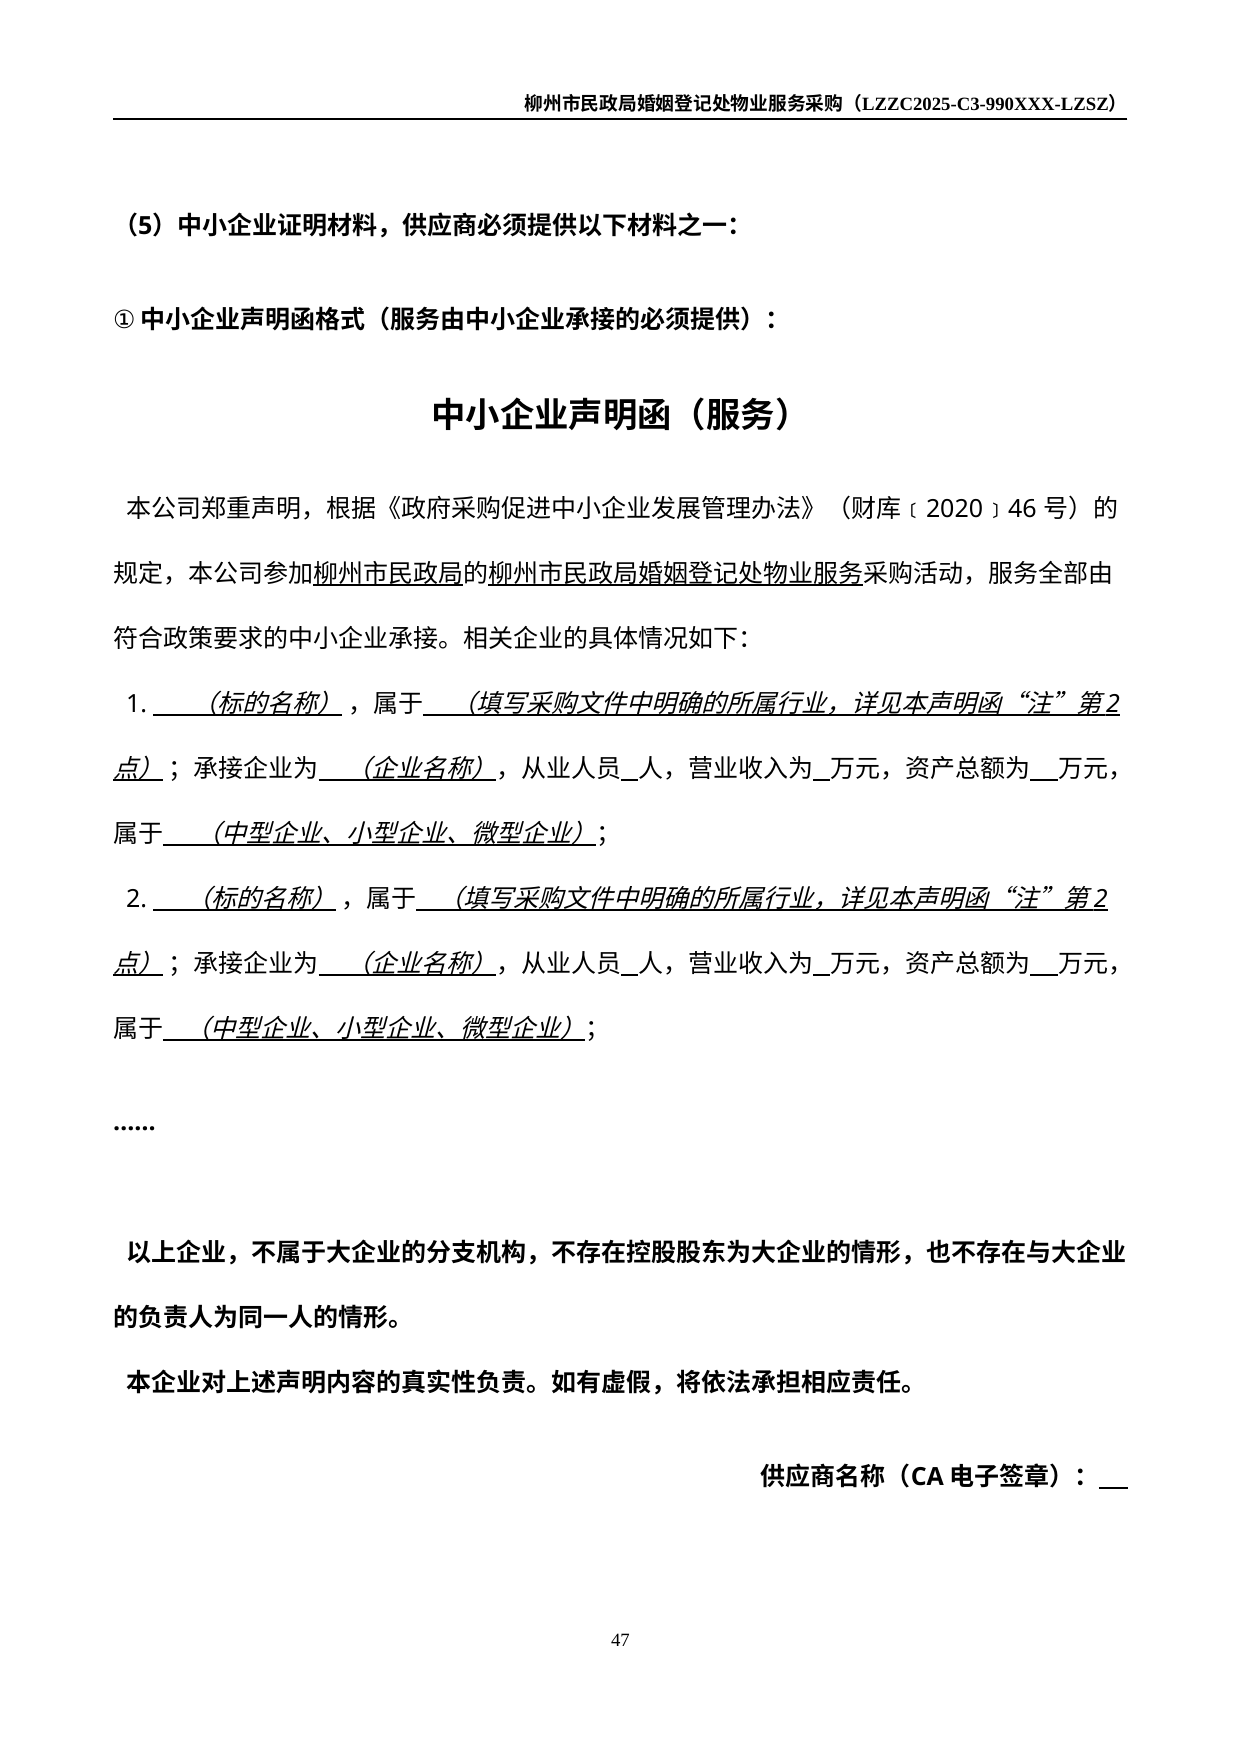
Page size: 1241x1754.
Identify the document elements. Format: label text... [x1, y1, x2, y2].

text 中小企业声明函（服务） [113, 379, 1127, 444]
text 本公司郑重声明，根据《政府采购促进中小企业发展管理办法》（财库﹝2020﹞46 号）的规定，本公司参加柳州市民政局的柳州市民政局婚姻登记处物业服务采购活动，服务全部由符合政策要求的中小企业承接。相关企业的具体情况如下： 1. （标的名称） ，属于 （填写采购文件中明确的所属行业，详见本声明函“注”第2点） ；承接企业为 （企业名称），从业人员 人，营业收入为 万元，资产总额为 万元，属于 （中型企业、小型企业、微型企业）； 2. （标的名称） ，属于 （填写采购文件中明确的所属行业，详见本声明函“注”第2点） ；承接企业为 （企业名称），从业人员 人，营业收入为 万元，资产总额为 万元，属于 （中型企业、小型企业、微型企业）； [113, 474, 1127, 1059]
text （5）中小企业证明材料，供应商必须提供以下材料之一： [113, 191, 1127, 256]
text ①中小企业声明函格式（服务由中小企业承接的必须提供）： [113, 285, 1127, 350]
text 供应商名称（CA电子签章）： [113, 1442, 1127, 1507]
text …… 以上企业，不属于大企业的分支机构，不存在控股股东为大企业的情形，也不存在与大企业的负责人为同一人的情形。 本企业对上述声明内容的真实性负责。如有虚假，将依法承担相应责任。 [113, 1088, 1127, 1413]
